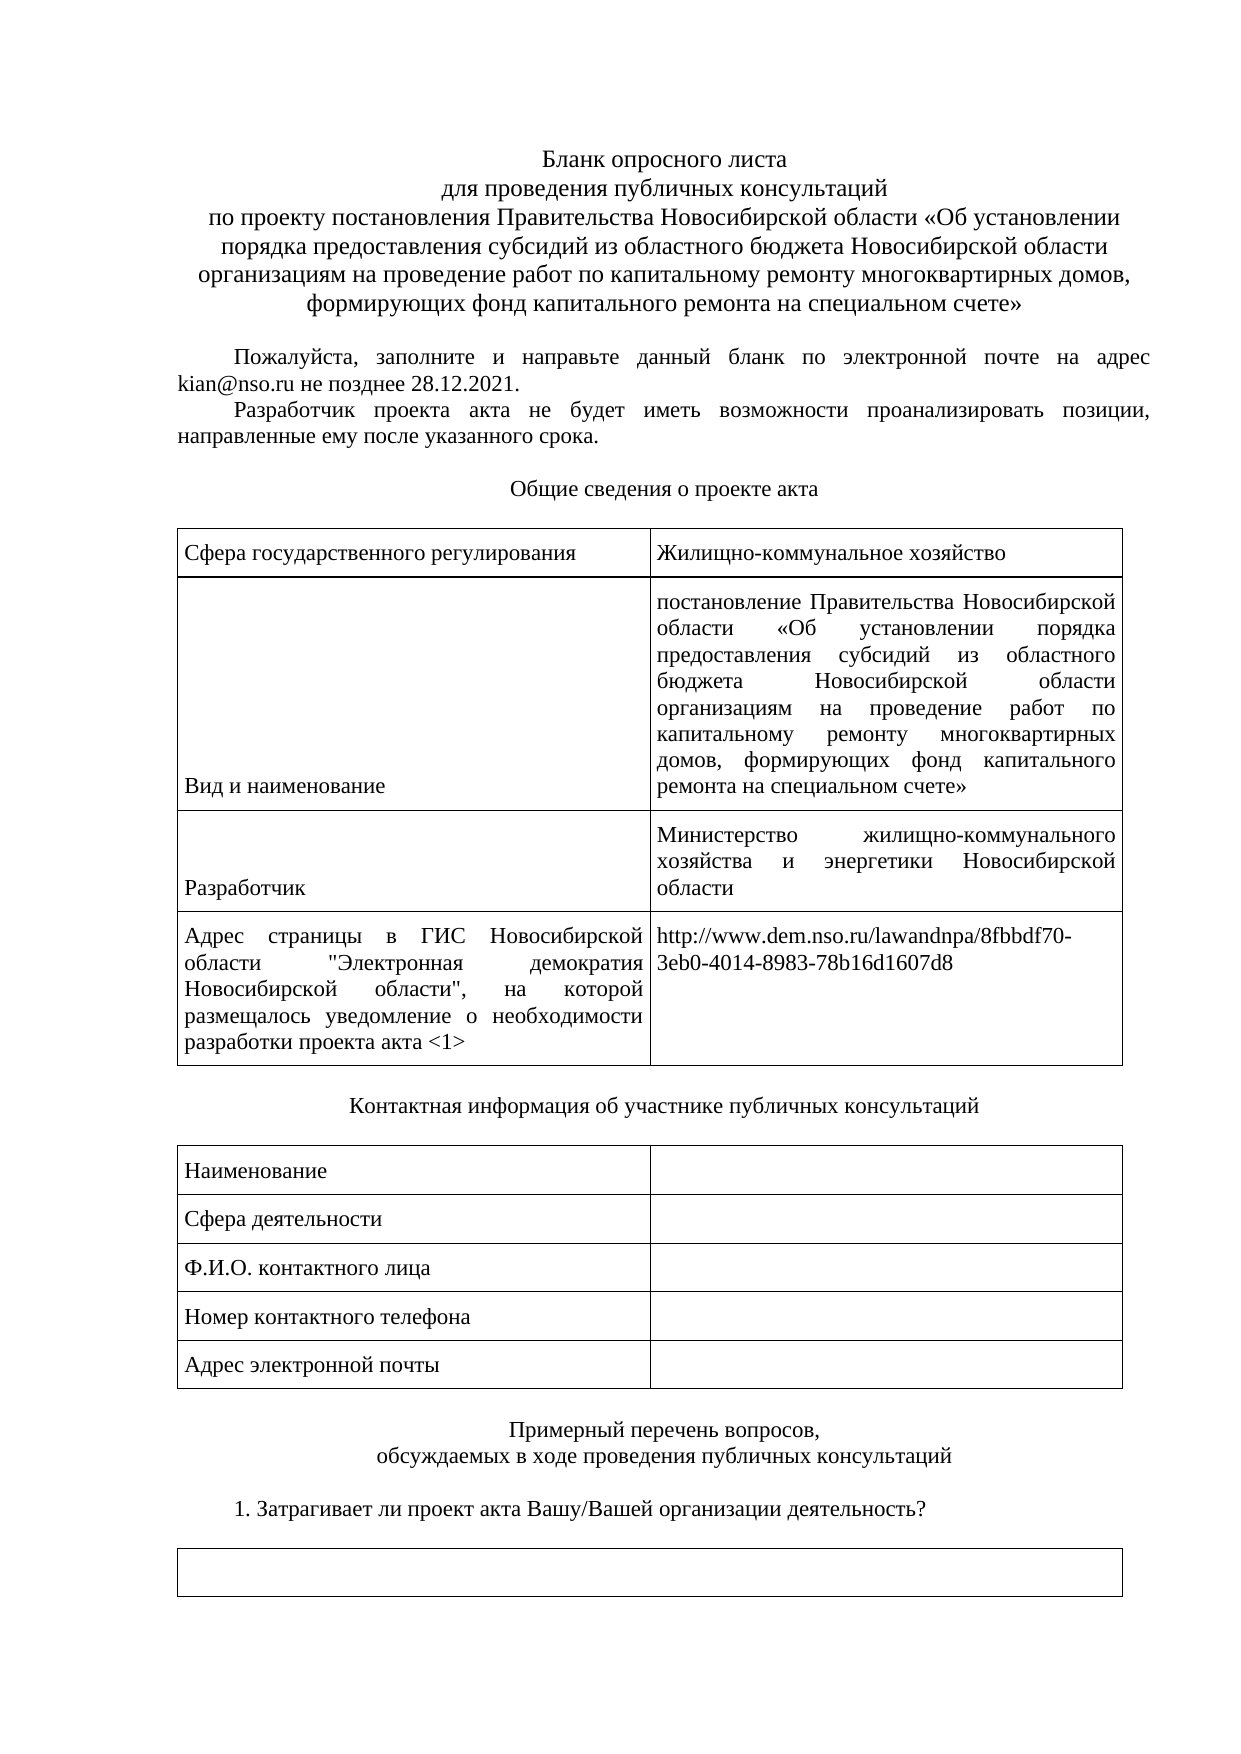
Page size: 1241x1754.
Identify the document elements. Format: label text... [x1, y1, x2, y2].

table_cell Номер контактного телефона [178, 1292, 650, 1340]
table_cell Адрес электронной почты [178, 1341, 650, 1388]
table_cell Вид и наименование [178, 578, 650, 809]
table_header Наименование [178, 1146, 650, 1194]
table_cell Сфера деятельности [178, 1195, 650, 1242]
table_cell [651, 1195, 1122, 1242]
text Бланк опросного листа [177, 144, 1152, 173]
table_cell Адрес страницы в ГИС Новосибирской области "Электронная демократия Новосибирской области", на которой размещалось уведомление о необходимости разработки проекта акта <1> [178, 912, 650, 1065]
table_cell Ф.И.О. контактного лица [178, 1244, 650, 1291]
text Разработчик проекта акта не будет иметь возможности проанализировать позиции, направленные ему после указанного срока. [177, 396, 1152, 449]
text Контактная информация об участнике публичных консультаций [177, 1092, 1152, 1119]
text по проекту постановления Правительства Новосибирской области «Об установлении порядка предоставления субсидий из областного бюджета Новосибирской области организациям на проведение работ по капитальному ремонту многоквартирных домов, формирующих фонд капитального ремонта на специальном счете» [177, 202, 1152, 317]
text Примерный перечень вопросов, [177, 1416, 1152, 1442]
table_header Сфера государственного регулирования [178, 529, 650, 576]
table_header [178, 1549, 1122, 1596]
text Общие сведения о проекте акта [177, 475, 1152, 501]
table_cell [651, 1292, 1122, 1340]
table_header [651, 1146, 1122, 1194]
table_cell Разработчик [178, 811, 650, 911]
table_cell [651, 1244, 1122, 1291]
text для проведения публичных консультаций [177, 173, 1152, 202]
table_header Жилищно-коммунальное хозяйство [651, 529, 1122, 576]
text обсуждаемых в ходе проведения публичных консультаций [177, 1442, 1152, 1468]
text 1. Затрагивает ли проект акта Вашу/Вашей организации деятельность? [177, 1495, 1152, 1521]
table_cell постановление Правительства Новосибирской области «Об установлении порядка предоставления субсидий из областного бюджета Новосибирской области организациям на проведение работ по капитальному ремонту многоквартирных домов, формирующих фонд капитального ремонта на специальном счете» [651, 578, 1122, 809]
table_cell Министерство жилищно-коммунального хозяйства и энергетики Новосибирской области [651, 811, 1122, 911]
table_cell [651, 1341, 1122, 1388]
table_cell http://www.dem.nso.ru/lawandnpa/8fbbdf70-3eb0-4014-8983-78b16d1607d8 [651, 912, 1122, 1065]
text Пожалуйста, заполните и направьте данный бланк по электронной почте на адрес kian@nso.ru не позднее 28.12.2021. [177, 343, 1152, 396]
